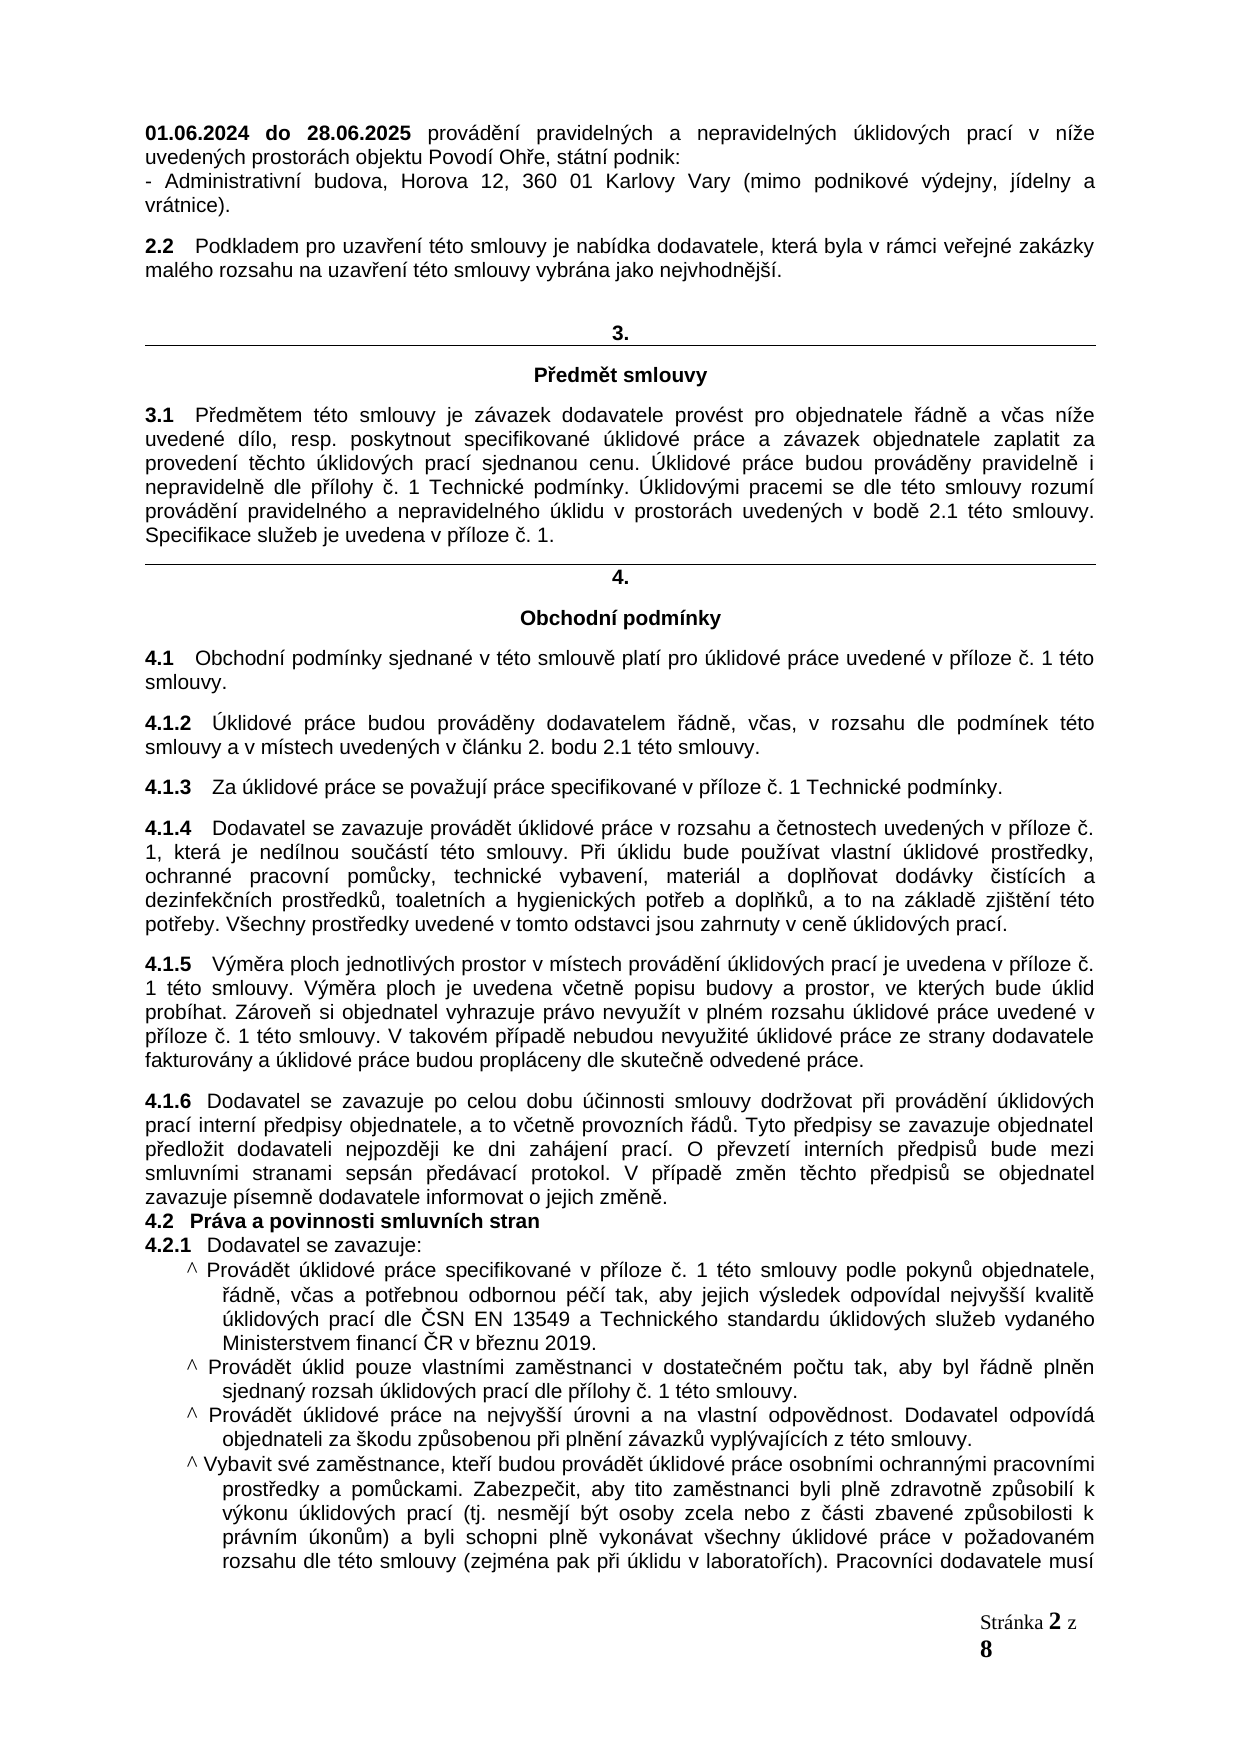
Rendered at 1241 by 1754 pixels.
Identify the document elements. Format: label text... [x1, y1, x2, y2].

text - Administrativní budova, Horova 12, 360 01 Karlovy Vary (mimo podnikové výdejny, jídelny a vrátnice). [145, 169, 1096, 217]
text ^ Provádět úklidové práce na nejvyšší úrovni a na vlastní odpovědnost. Dodavatel odpovídá objednateli za škodu způsobenou při plnění závazků vyplývajících z této smlouvy. [187, 1402, 1096, 1450]
list Předmětem této smlouvy je závazek dodavatele provést pro objednatele řádně a včas níže uvedené dílo, resp. poskytnout specifikované úklidové práce a závazek objednatele zaplatit za provedení těchto úklidových prací sjednanou cenu. Úklidové práce budou prováděny pravidelně i nepravidelně dle přílohy č. 1 Technické podmínky. Úklidovými pracemi se dle této smlouvy rozumí provádění pravidelného a nepravidelného úklidu v prostorách uvedených v bodě 2.1 této smlouvy. Specifikace služeb je uvedena v příloze č. 1. [145, 403, 1096, 547]
list Práva a povinnosti smluvních stran [145, 1208, 1096, 1232]
text Obchodní podmínky [145, 605, 1096, 629]
list Výměra ploch jednotlivých prostor v místech provádění úklidových prací je uvedena v příloze č. 1 této smlouvy. Výměra ploch je uvedena včetně popisu budovy a prostor, ve kterých bude úklid probíhat. Zároveň si objednatel vyhrazuje právo nevyužít v plném rozsahu úklidové práce uvedené v příloze č. 1 této smlouvy. V takovém případě nebudou nevyužité úklidové práce ze strany dodavatele fakturovány a úklidové práce budou propláceny dle skutečně odvedené práce. [145, 952, 1096, 1072]
text 4. [145, 565, 1096, 589]
text ^ Provádět úklidové práce specifikované v příloze č. 1 této smlouvy podle pokynů objednatele, řádně, včas a potřebnou odbornou péčí tak, aby jejich výsledek odpovídal nejvyšší kvalitě úklidových prací dle ČSN EN 13549 a Technického standardu úklidových služeb vydaného Ministerstvem financí ČR v březnu 2019. [187, 1256, 1096, 1355]
list Úklidové práce budou prováděny dodavatelem řádně, včas, v rozsahu dle podmínek této smlouvy a v místech uvedených v článku 2. bodu 2.1 této smlouvy. [145, 711, 1096, 758]
list Dodavatel se zavazuje: [145, 1232, 1096, 1256]
text ^ Provádět úklid pouze vlastními zaměstnanci v dostatečném počtu tak, aby byl řádně plněn sjednaný rozsah úklidových prací dle přílohy č. 1 této smlouvy. [187, 1355, 1096, 1402]
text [187, 1450, 1096, 1572]
list Za úklidové práce se považují práce specifikované v příloze č. 1 Technické podmínky. [145, 775, 1096, 799]
list Podkladem pro uzavření této smlouvy je nabídka dodavatele, která byla v rámci veřejné zakázky malého rozsahu na uzavření této smlouvy vybrána jako nejvhodnější. [145, 233, 1096, 281]
text 3. [145, 321, 1096, 345]
text Předmět smlouvy [145, 363, 1096, 387]
list Dodavatel se zavazuje po celou dobu účinnosti smlouvy dodržovat při provádění úklidových prací interní předpisy objednatele, a to včetně provozních řádů. Tyto předpisy se zavazuje objednatel předložit dodavateli nejpozději ke dni zahájení prací. O převzetí interních předpisů bude mezi smluvními stranami sepsán předávací protokol. V případě změn těchto předpisů se objednatel zavazuje písemně dodavatele informovat o jejich změně. [145, 1089, 1096, 1208]
list Dodavatel se zavazuje provádět úklidové práce v rozsahu a četnostech uvedených v příloze č. 1, která je nedílnou součástí této smlouvy. Při úklidu bude používat vlastní úklidové prostředky, ochranné pracovní pomůcky, technické vybavení, materiál a doplňovat dodávky čistících a dezinfekčních prostředků, toaletních a hygienických potřeb a doplňků, a to na základě zjištění této potřeby. Všechny prostředky uvedené v tomto odstavci jsou zahrnuty v ceně úklidových prací. [145, 816, 1096, 936]
text 01.06.2024 do 28.06.2025 provádění pravidelných a nepravidelných úklidových prací v níže uvedených prostorách objektu Povodí Ohře, státní podnik: [145, 121, 1096, 169]
list Obchodní podmínky sjednané v této smlouvě platí pro úklidové práce uvedené v příloze č. 1 této smlouvy. [145, 646, 1096, 694]
